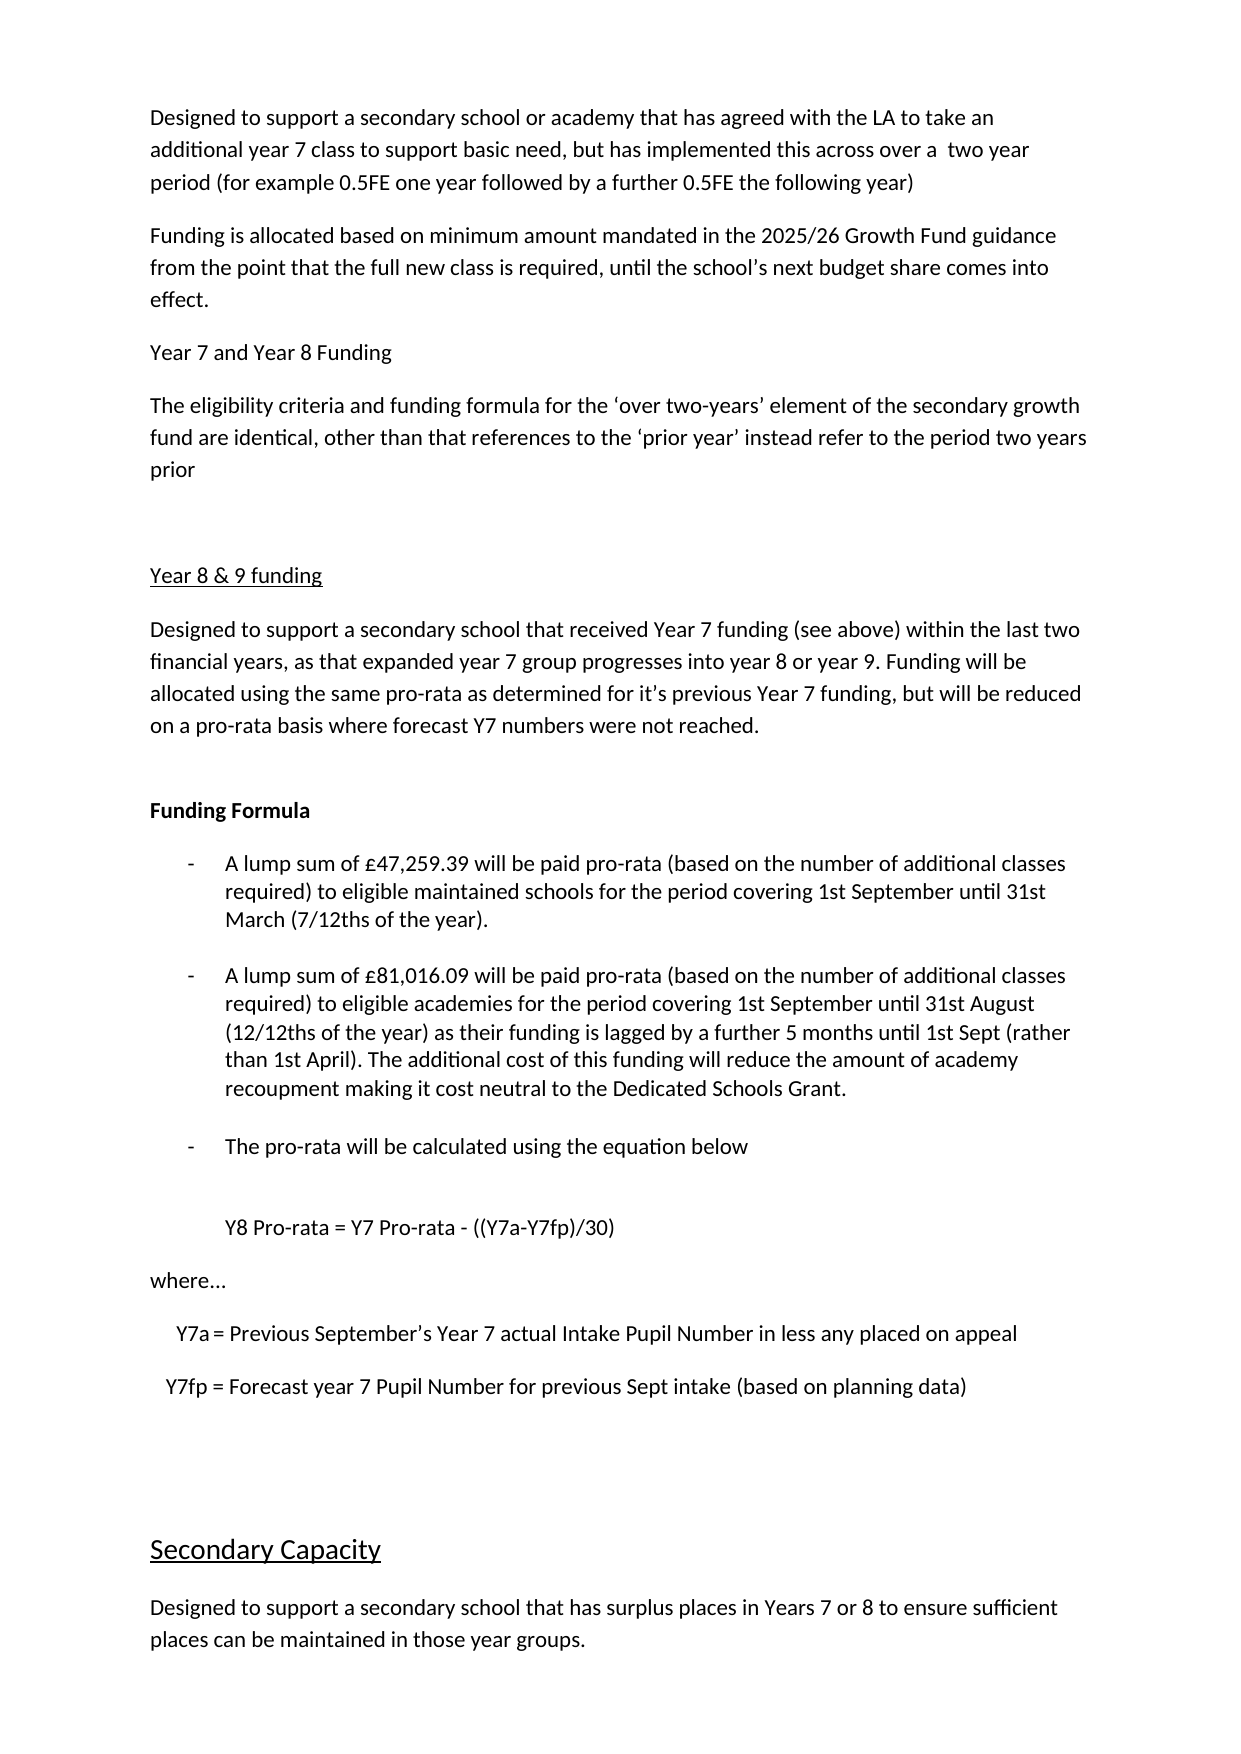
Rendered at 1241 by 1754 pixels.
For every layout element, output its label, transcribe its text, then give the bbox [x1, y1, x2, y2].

text Year 7 and Year 8 Funding [150, 338, 1090, 366]
text where... [150, 1266, 1090, 1294]
text Y7a = Previous September’s Year 7 actual Intake Pupil Number in less any placed on appeal [150, 1319, 1090, 1347]
list A lump sum of £81,016.09 will be paid pro-rata (based on the number of additional classes required) to eligible academies for the period covering 1st September until 31st August (12/12ths of the year) as their funding is lagged by a further 5 months until 1st Sept (rather than 1st April). The additional cost of this funding will reduce the amount of academy recoupment making it cost neutral to the Dedicated Schools Grant. [187, 962, 1090, 1102]
text Y7fp = Forecast year 7 Pupil Number for previous Sept intake (based on planning data) [150, 1372, 1090, 1400]
text Year 8 & 9 funding [150, 562, 1090, 590]
text Y8 Pro-rata = Y7 Pro-rata - ((Y7a-Y7fp)/30) [150, 1213, 1090, 1241]
list A lump sum of £47,259.39 will be paid pro-rata (based on the number of additional classes required) to eligible maintained schools for the period covering 1st September until 31st March (7/12ths of the year). [187, 849, 1090, 933]
text Designed to support a secondary school or academy that has agreed with the LA to take an additional year 7 class to support basic need, but has implemented this across over a two year period (for example 0.5FE one year followed by a further 0.5FE the following year) [150, 103, 1090, 196]
text Designed to support a secondary school that has surplus places in Years 7 or 8 to ensure sufficient places can be maintained in those year groups. [150, 1593, 1090, 1653]
text The eligibility criteria and funding formula for the ‘over two-years’ element of the secondary growth fund are identical, other than that references to the ‘prior year’ instead refer to the period two years prior [150, 391, 1090, 484]
list The pro-rata will be calculated using the equation below [187, 1132, 1090, 1160]
text Funding Formula [150, 764, 1090, 824]
text Secondary Capacity [150, 1531, 1090, 1567]
text Funding is allocated based on minimum amount mandated in the 2025/26 Growth Fund guidance from the point that the full new class is required, until the school’s next budget share comes into effect. [150, 221, 1090, 313]
text Designed to support a secondary school that received Year 7 funding (see above) within the last two financial years, as that expanded year 7 group progresses into year 8 or year 9. Funding will be allocated using the same pro-rata as determined for it’s previous Year 7 funding, but will be reduced on a pro-rata basis where forecast Y7 numbers were not reached. [150, 615, 1090, 739]
